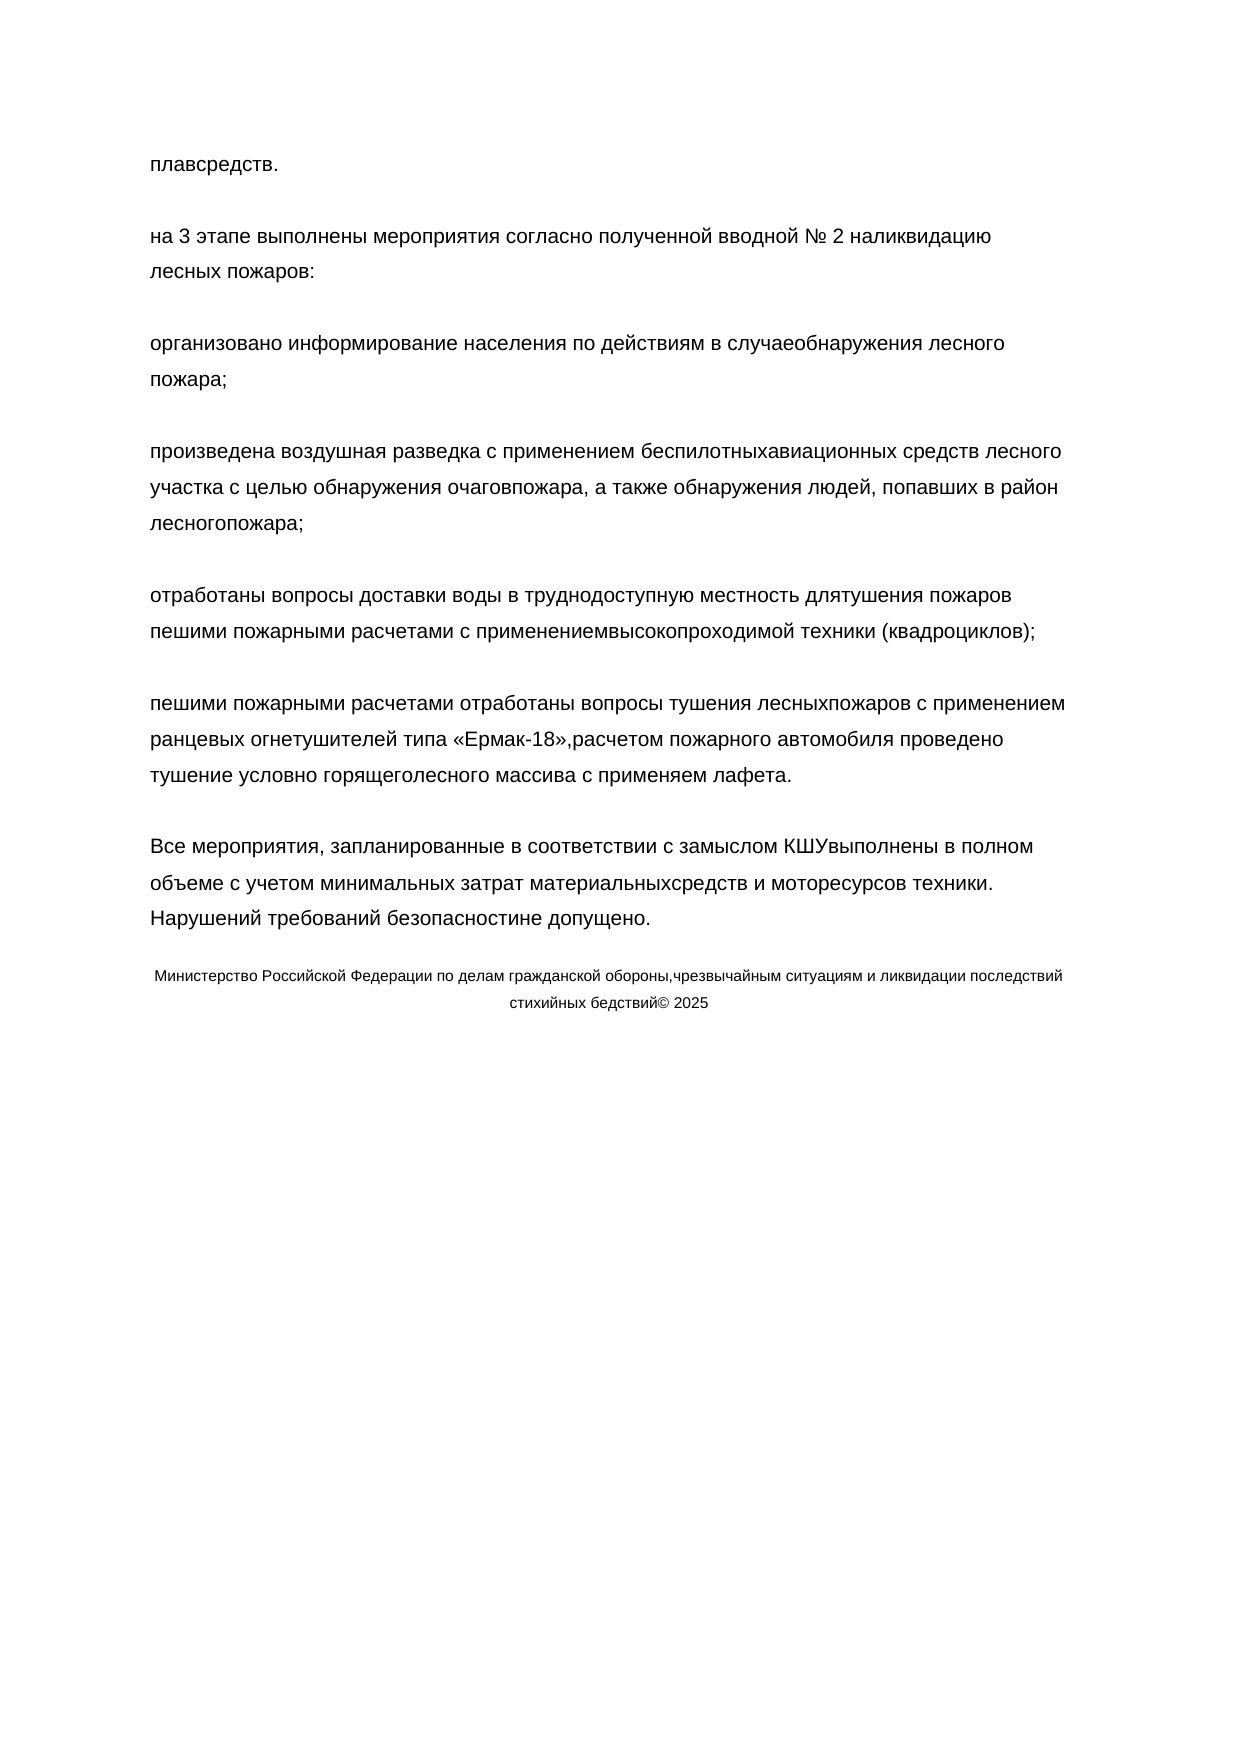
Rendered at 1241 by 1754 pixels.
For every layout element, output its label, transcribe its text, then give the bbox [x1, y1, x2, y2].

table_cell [140, 150, 1078, 967]
table_cell Министерство Российской Федерации по делам гражданской обороны,чрезвычайным ситуациям и ликвидации последствий стихийных бедствий© 2025 [140, 967, 1078, 1049]
